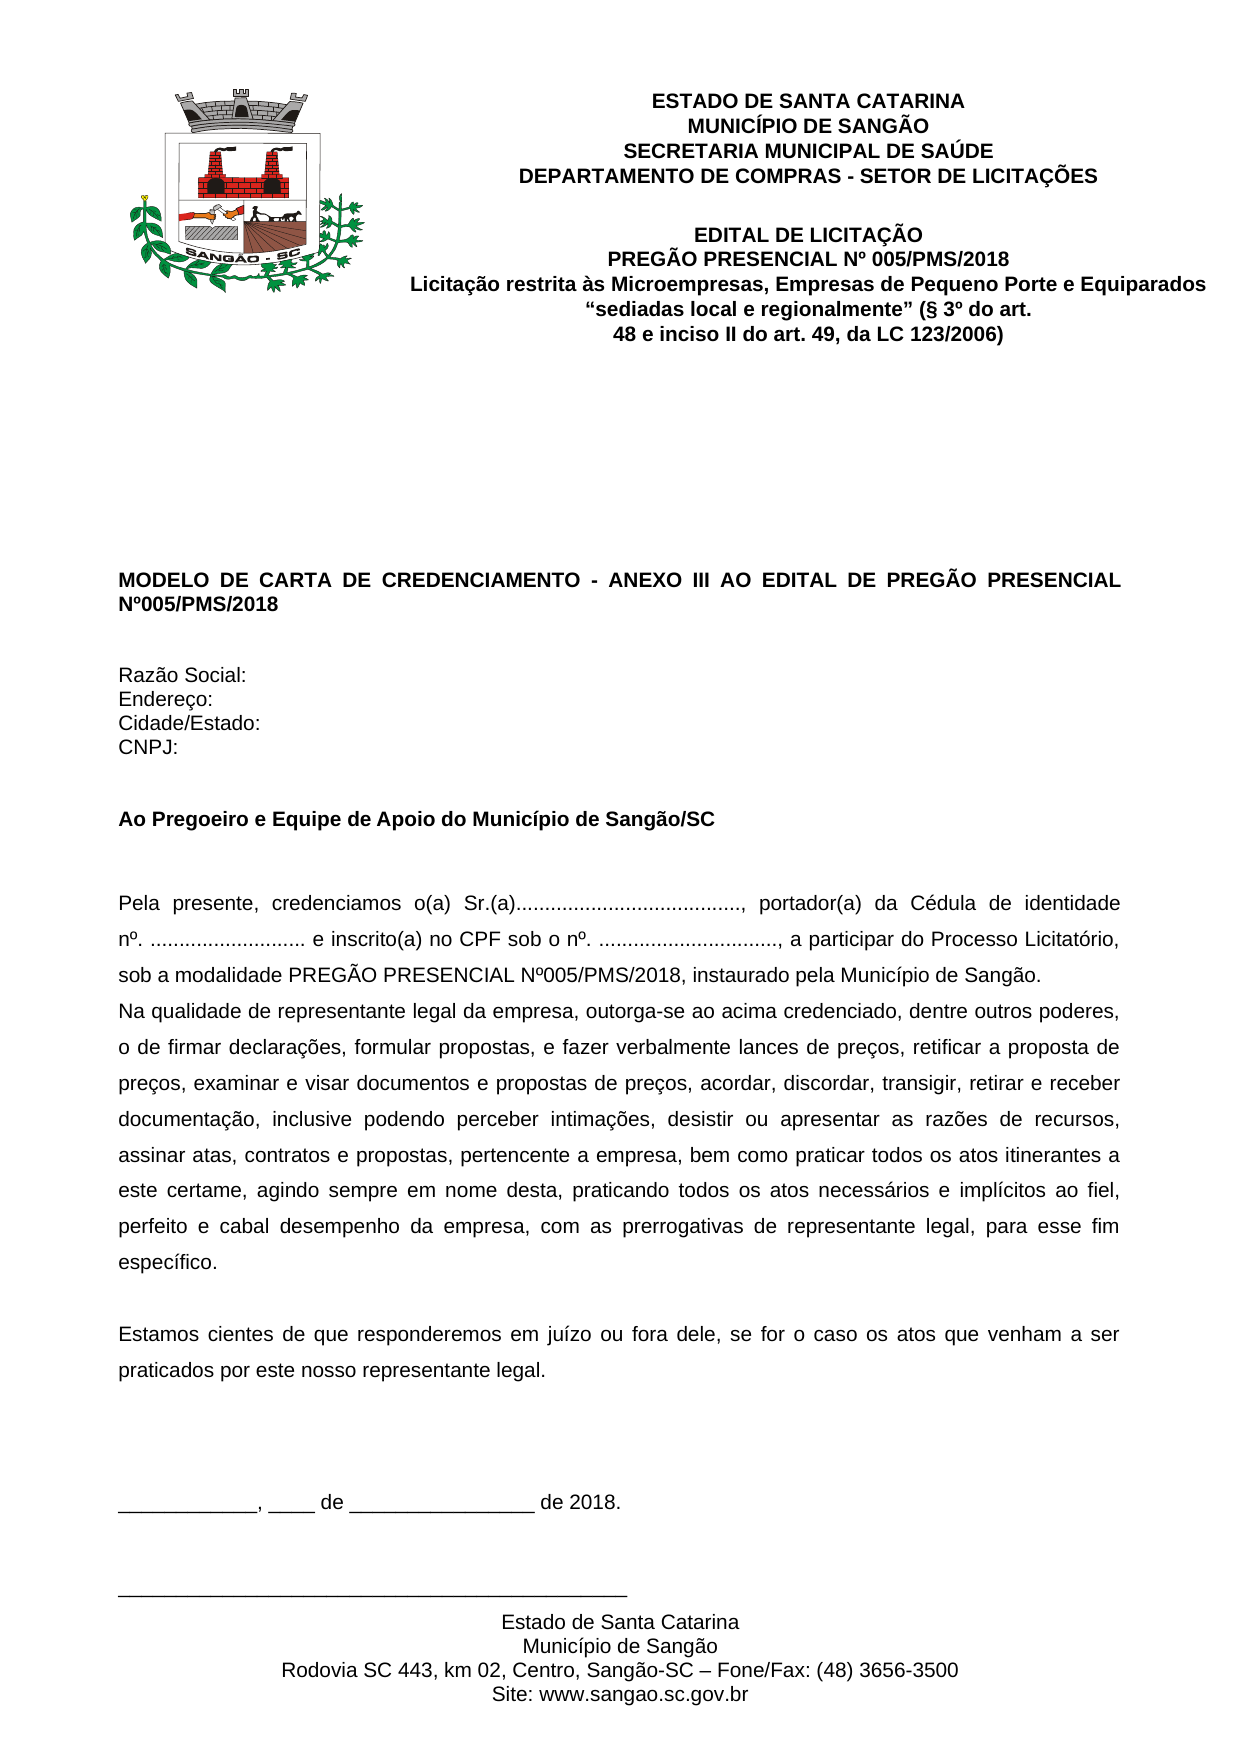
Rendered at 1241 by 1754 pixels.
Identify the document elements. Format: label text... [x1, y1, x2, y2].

text Cidade/Estado: [118, 711, 1122, 735]
text CNPJ: [118, 735, 1122, 759]
subtitle MODELO DE CARTA DE CREDENCIAMENTO - ANEXO III AO EDITAL DE PREGÃO PRESENCIAL Nº005/PMS/2018 [118, 567, 1122, 615]
text Razão Social: [118, 663, 1122, 687]
text ____________________________________________ [118, 1574, 1122, 1598]
text Estamos cientes de que responderemos em juízo ou fora dele, se for o caso os atos que venham a ser praticados por este nosso representante legal. [118, 1322, 1122, 1382]
text ____________, ____ de ________________ de 2018. [118, 1490, 1122, 1514]
text Endereço: [118, 687, 1122, 711]
subtitle Ao Pregoeiro e Equipe de Apoio do Município de Sangão/SC [118, 807, 1122, 831]
text Na qualidade de representante legal da empresa, outorga-se ao acima credenciado, dentre outros poderes, o de firmar declarações, formular propostas, e fazer verbalmente lances de preços, retificar a proposta de preços, examinar e visar documentos e propostas de preços, acordar, discordar, transigir, retirar e receber documentação, inclusive podendo perceber intimações, desistir ou apresentar as razões de recursos, assinar atas, contratos e propostas, pertencente a empresa, bem como praticar todos os atos itinerantes a este certame, agindo sempre em nome desta, praticando todos os atos necessários e implícitos ao fiel, perfeito e cabal desempenho da empresa, com as prerrogativas de representante legal, para esse fim específico. [118, 999, 1122, 1274]
text Pela presente, credenciamos o(a) Sr.(a)......................................., portador(a) da Cédula de identidade nº. ........................... e inscrito(a) no CPF sob o nº. ..............................., a participar do Processo Licitatório, sob a modalidade PREGÃO PRESENCIAL Nº005/PMS/2018, instaurado pela Município de Sangão. [118, 891, 1122, 987]
